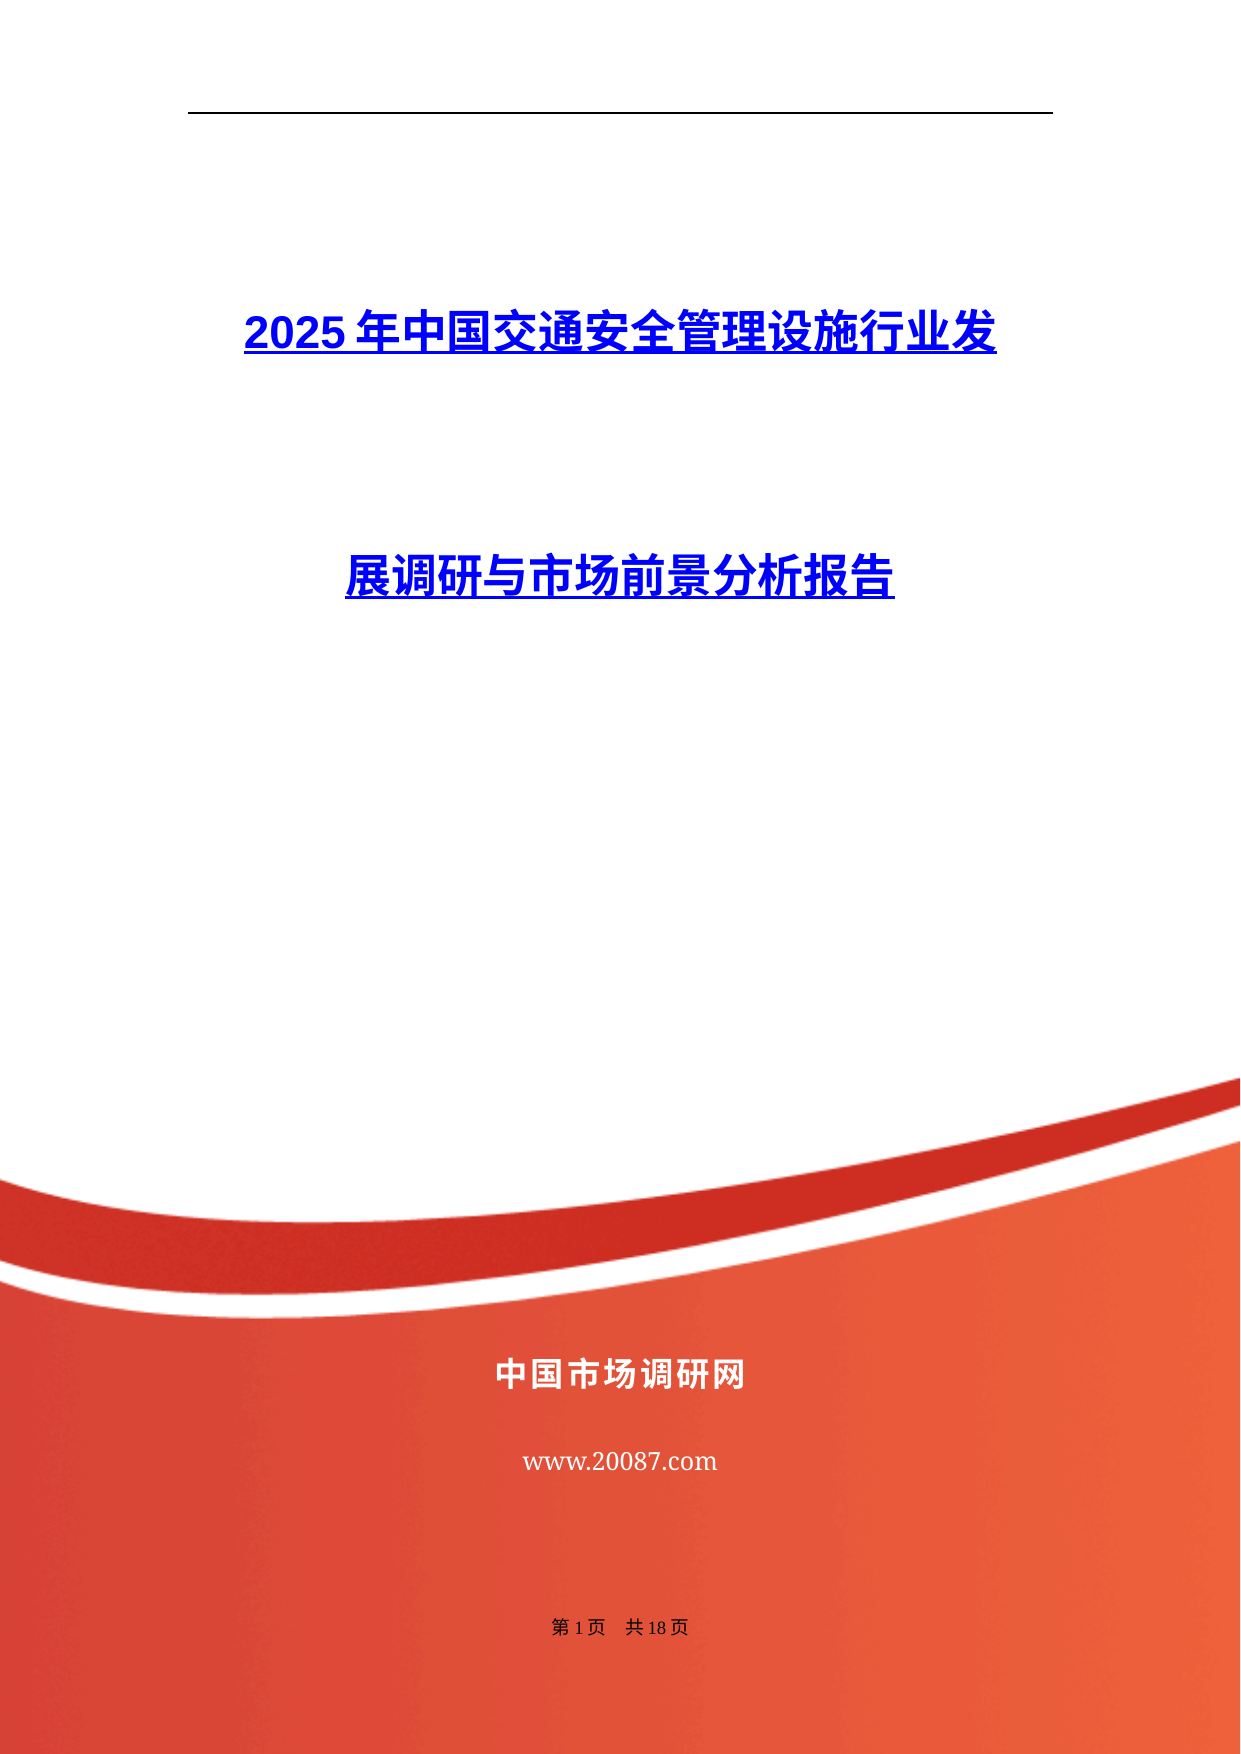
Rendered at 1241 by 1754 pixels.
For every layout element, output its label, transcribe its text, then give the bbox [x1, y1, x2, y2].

picture [0, 1006, 1241, 1754]
text www.20087.com [187, 1428, 1053, 1493]
table_header 2025年中国交通安全管理设施行业发展调研与市场前景分析报告 [188, 207, 1053, 773]
subtitle 中国市场调研网 [187, 1339, 1053, 1404]
